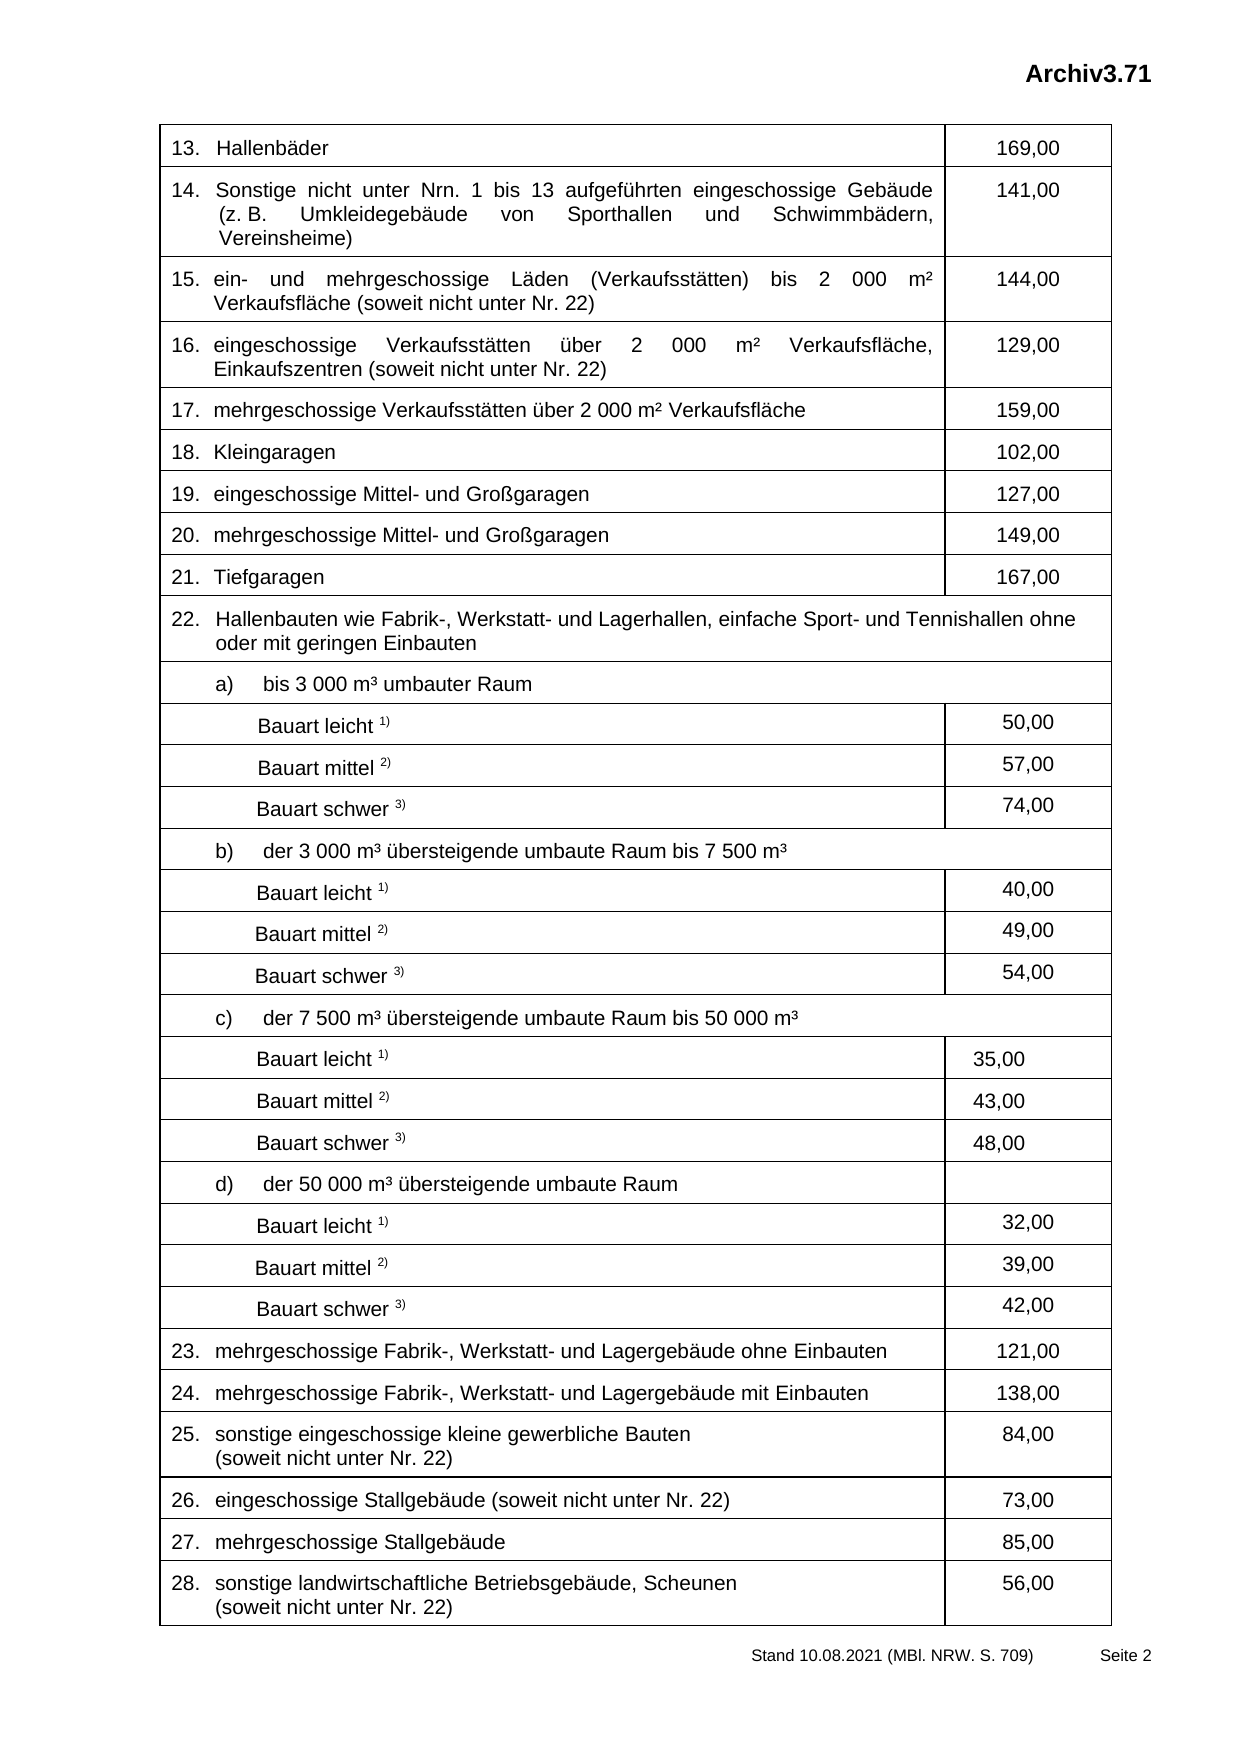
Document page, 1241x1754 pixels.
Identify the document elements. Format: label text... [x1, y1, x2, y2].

table_cell 141,00 [946, 167, 1111, 256]
table_cell 56,00 [946, 1561, 1111, 1625]
table_cell 50,00 [946, 704, 1111, 744]
table_cell 32,00 [946, 1204, 1111, 1244]
table_cell Bauart leicht 1) [161, 1204, 944, 1244]
table_cell 57,00 [946, 745, 1111, 786]
table_cell Bauart leicht 1) [161, 704, 944, 744]
table_cell Bauart mittel 2) [161, 745, 944, 786]
table_cell Bauart schwer 3) [161, 1287, 944, 1327]
table_cell Bauart mittel 2) [161, 912, 944, 952]
table_cell 74,00 [946, 787, 1111, 827]
table_cell 23. mehrgeschossige Fabrik-, Werkstatt- und Lagergebäude ohne Einbauten [161, 1329, 944, 1369]
table_cell 17. mehrgeschossige Verkaufsstätten über 2 000 m² Verkaufsfläche [161, 388, 944, 428]
table_cell 43,00 [946, 1079, 1111, 1119]
table_cell 159,00 [946, 388, 1111, 428]
table_cell 20. mehrgeschossige Mittel- und Großgaragen [161, 513, 944, 553]
table_cell Bauart leicht 1) [161, 1037, 944, 1077]
table_cell 48,00 [946, 1120, 1111, 1161]
table_cell 35,00 [946, 1037, 1111, 1077]
table_cell Bauart leicht 1) [161, 870, 944, 911]
table_cell Bauart mittel 2) [161, 1079, 944, 1119]
table_cell 14. Sonstige nicht unter Nrn. 1 bis 13 aufgeführten eingeschossige Gebäude (z. B. Umkleidegebäude von Sporthallen und Schwimmbädern, Vereinsheime) [161, 167, 944, 256]
table_cell 167,00 [946, 555, 1111, 595]
table_cell 19. eingeschossige Mittel- und Großgaragen [161, 471, 944, 512]
table_cell 127,00 [946, 471, 1111, 512]
table_cell 22. Hallenbauten wie Fabrik-, Werkstatt- und Lagerhallen, einfache Sport- und Tennishallen ohne oder mit geringen Einbauten [161, 596, 1111, 661]
table_cell 42,00 [946, 1287, 1111, 1327]
table_cell 49,00 [946, 912, 1111, 952]
table_cell Bauart mittel 2) [161, 1245, 944, 1286]
table_cell d) der 50 000 m³ übersteigende umbaute Raum [161, 1162, 944, 1202]
table_cell 26. eingeschossige Stallgebäude (soweit nicht unter Nr. 22) [161, 1478, 944, 1518]
table_cell 121,00 [946, 1329, 1111, 1369]
table_cell 28. sonstige landwirtschaftliche Betriebsgebäude, Scheunen (soweit nicht unter Nr. 22) [161, 1561, 944, 1625]
table_cell 84,00 [946, 1412, 1111, 1476]
table_cell 54,00 [946, 954, 1111, 994]
table_cell 169,00 [946, 125, 1111, 166]
table_cell 149,00 [946, 513, 1111, 553]
table_cell 21. Tiefgaragen [161, 555, 944, 595]
table_cell 13. Hallenbäder [161, 125, 944, 166]
table_cell 24. mehrgeschossige Fabrik-, Werkstatt- und Lagergebäude mit Einbauten [161, 1370, 944, 1411]
table_cell 40,00 [946, 870, 1111, 911]
table_cell a) bis 3 000 m³ umbauter Raum [161, 662, 1111, 702]
table_cell 25. sonstige eingeschossige kleine gewerbliche Bauten (soweit nicht unter Nr. 22) [161, 1412, 944, 1476]
table_cell Bauart schwer 3) [161, 787, 944, 827]
table_cell Bauart schwer 3) [161, 954, 944, 994]
table_cell 129,00 [946, 322, 1111, 387]
table_cell 16. eingeschossige Verkaufsstätten über 2 000 m² Verkaufsfläche, Einkaufszentren (soweit nicht unter Nr. 22) [161, 322, 944, 387]
table_cell 39,00 [946, 1245, 1111, 1286]
table_cell Bauart schwer 3) [161, 1120, 944, 1161]
table_cell 85,00 [946, 1519, 1111, 1560]
table_cell c) der 7 500 m³ übersteigende umbaute Raum bis 50 000 m³ [161, 995, 1111, 1036]
table_cell 73,00 [946, 1478, 1111, 1518]
table_cell b) der 3 000 m³ übersteigende umbaute Raum bis 7 500 m³ [161, 829, 1111, 869]
table_cell 138,00 [946, 1370, 1111, 1411]
table_cell 144,00 [946, 257, 1111, 321]
table_cell 15. ein- und mehrgeschossige Läden (Verkaufsstätten) bis 2 000 m² Verkaufsfläche (soweit nicht unter Nr. 22) [161, 257, 944, 321]
table_cell 18. Kleingaragen [161, 430, 944, 470]
table_cell 102,00 [946, 430, 1111, 470]
table_cell 27. mehrgeschossige Stallgebäude [161, 1519, 944, 1560]
table_cell [946, 1162, 1111, 1202]
